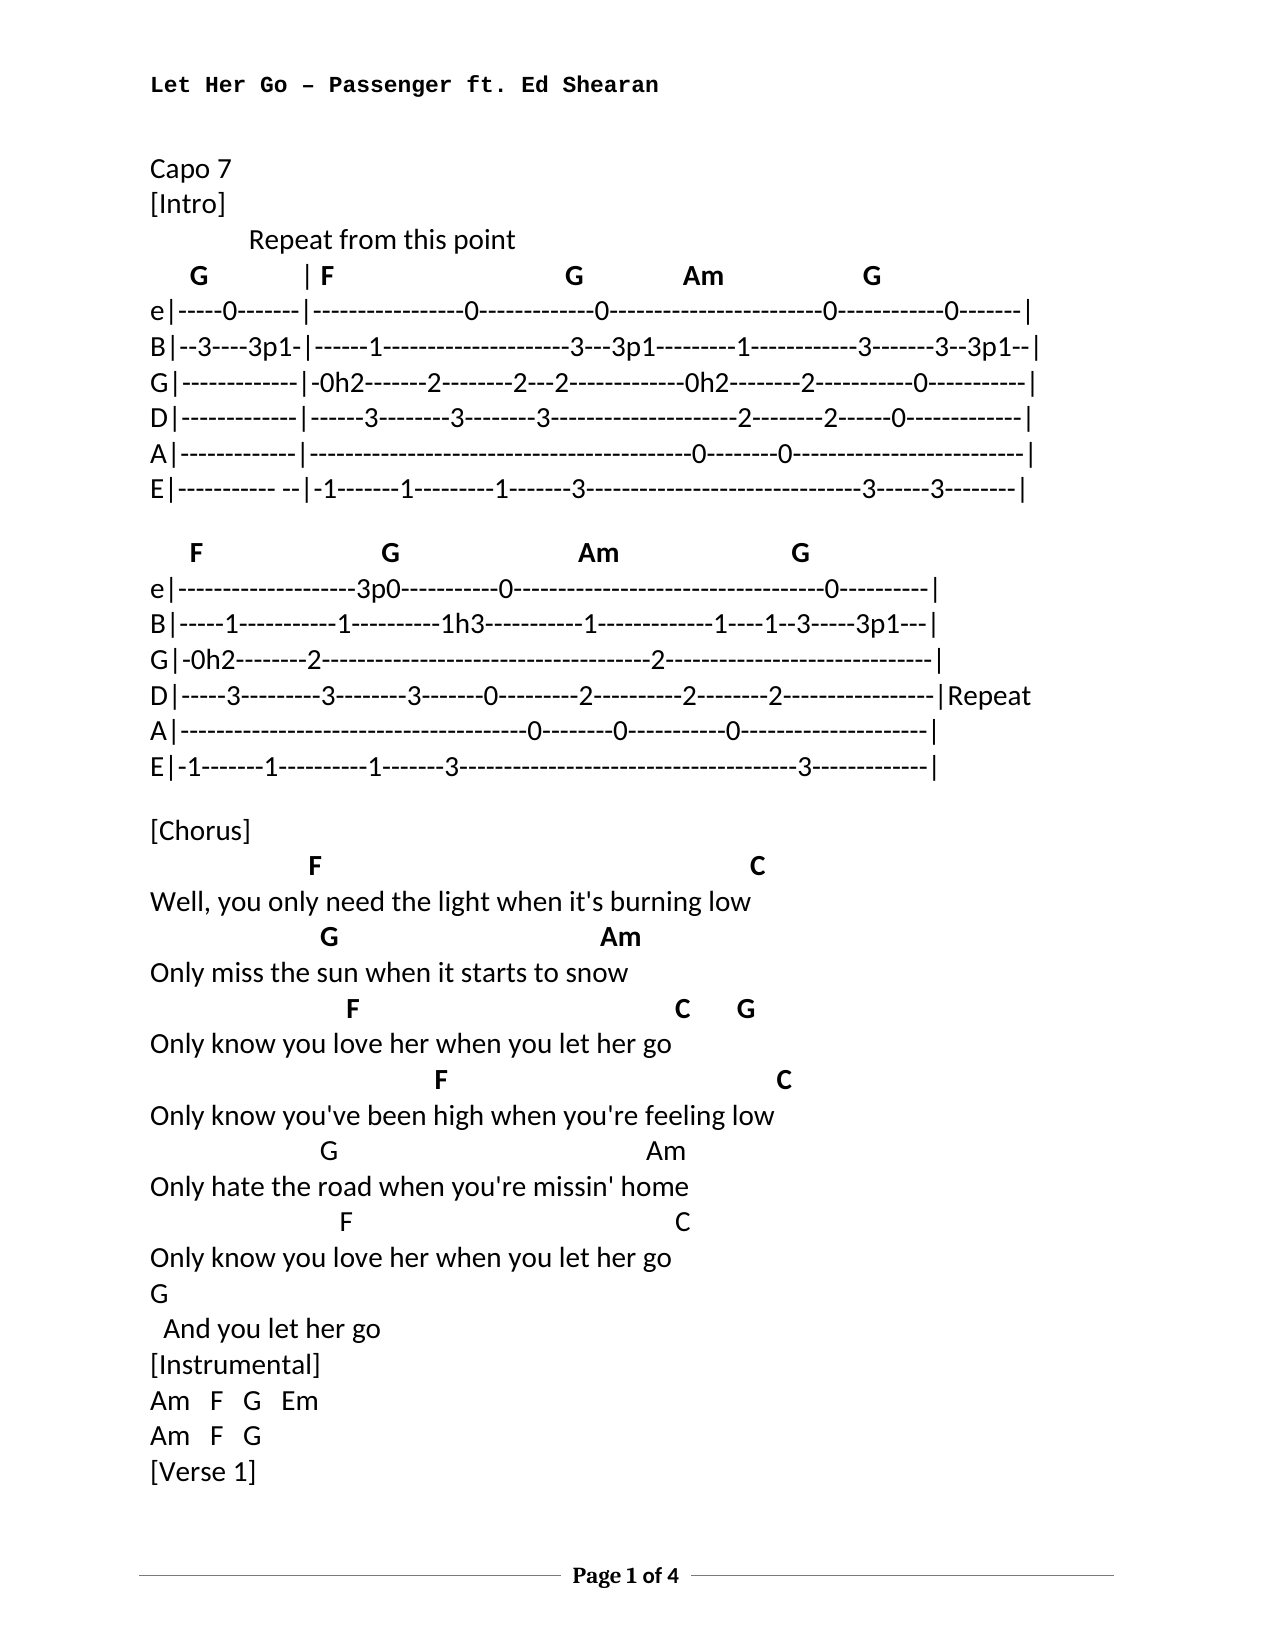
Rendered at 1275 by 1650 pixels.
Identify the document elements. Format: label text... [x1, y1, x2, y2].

text F C [150, 1203, 1125, 1239]
text F C [150, 1061, 1125, 1097]
text Only miss the sun when it starts to snow [150, 954, 1125, 990]
text Repeat from this point [150, 221, 1125, 257]
text G | F G Am G [150, 257, 1125, 292]
text Am F G Em [150, 1382, 1125, 1417]
text [Chorus] [150, 812, 1125, 847]
text G Am [150, 1132, 1125, 1168]
text G|-------------|-0h2-------2--------2---2-------------0h2--------2-----------0-----------| [150, 364, 1125, 399]
text e|--------------------3p0-----------0-----------------------------------0----------| [150, 570, 1125, 606]
text [Instrumental] [150, 1346, 1125, 1382]
text And you let her go [150, 1310, 1125, 1346]
text Only know you've been high when you're feeling low [150, 1097, 1125, 1132]
text F G Am G [150, 534, 1125, 570]
text G [150, 1275, 1125, 1310]
text E|----------- --|-1-------1---------1-------3-------------------------------3------3--------| [150, 471, 1125, 506]
text Capo 7 [150, 150, 1125, 186]
text F C [150, 847, 1125, 883]
text A|---------------------------------------0--------0-----------0---------------------| [150, 712, 1125, 748]
text F C G [150, 990, 1125, 1025]
text [Verse 1] [150, 1453, 1125, 1488]
text [Intro] [150, 186, 1125, 221]
text Am F G [150, 1417, 1125, 1453]
text E|-1-------1----------1-------3--------------------------------------3-------------| [150, 748, 1125, 784]
text D|-----3---------3--------3-------0---------2----------2--------2-----------------|Repeat [150, 677, 1125, 712]
text e|-----0-------|-----------------0-------------0------------------------0------------0-------| [150, 292, 1125, 328]
text G Am [150, 918, 1125, 954]
text B|-----1-----------1----------1h3-----------1-------------1----1--3-----3p1---| [150, 606, 1125, 641]
text B|--3----3p1-|------1---------------------3---3p1---------1------------3-------3--3p1--| [150, 328, 1125, 364]
text Only know you love her when you let her go [150, 1025, 1125, 1061]
text D|-------------|------3--------3--------3---------------------2--------2------0-------------| [150, 399, 1125, 435]
text Only know you love her when you let her go [150, 1239, 1125, 1275]
text Well, you only need the light when it's burning low [150, 883, 1125, 918]
text G|-0h2--------2-------------------------------------2------------------------------| [150, 641, 1125, 677]
text A|-------------|-------------------------------------------0--------0--------------------------| [150, 435, 1125, 471]
text Only hate the road when you're missin' home [150, 1168, 1125, 1203]
